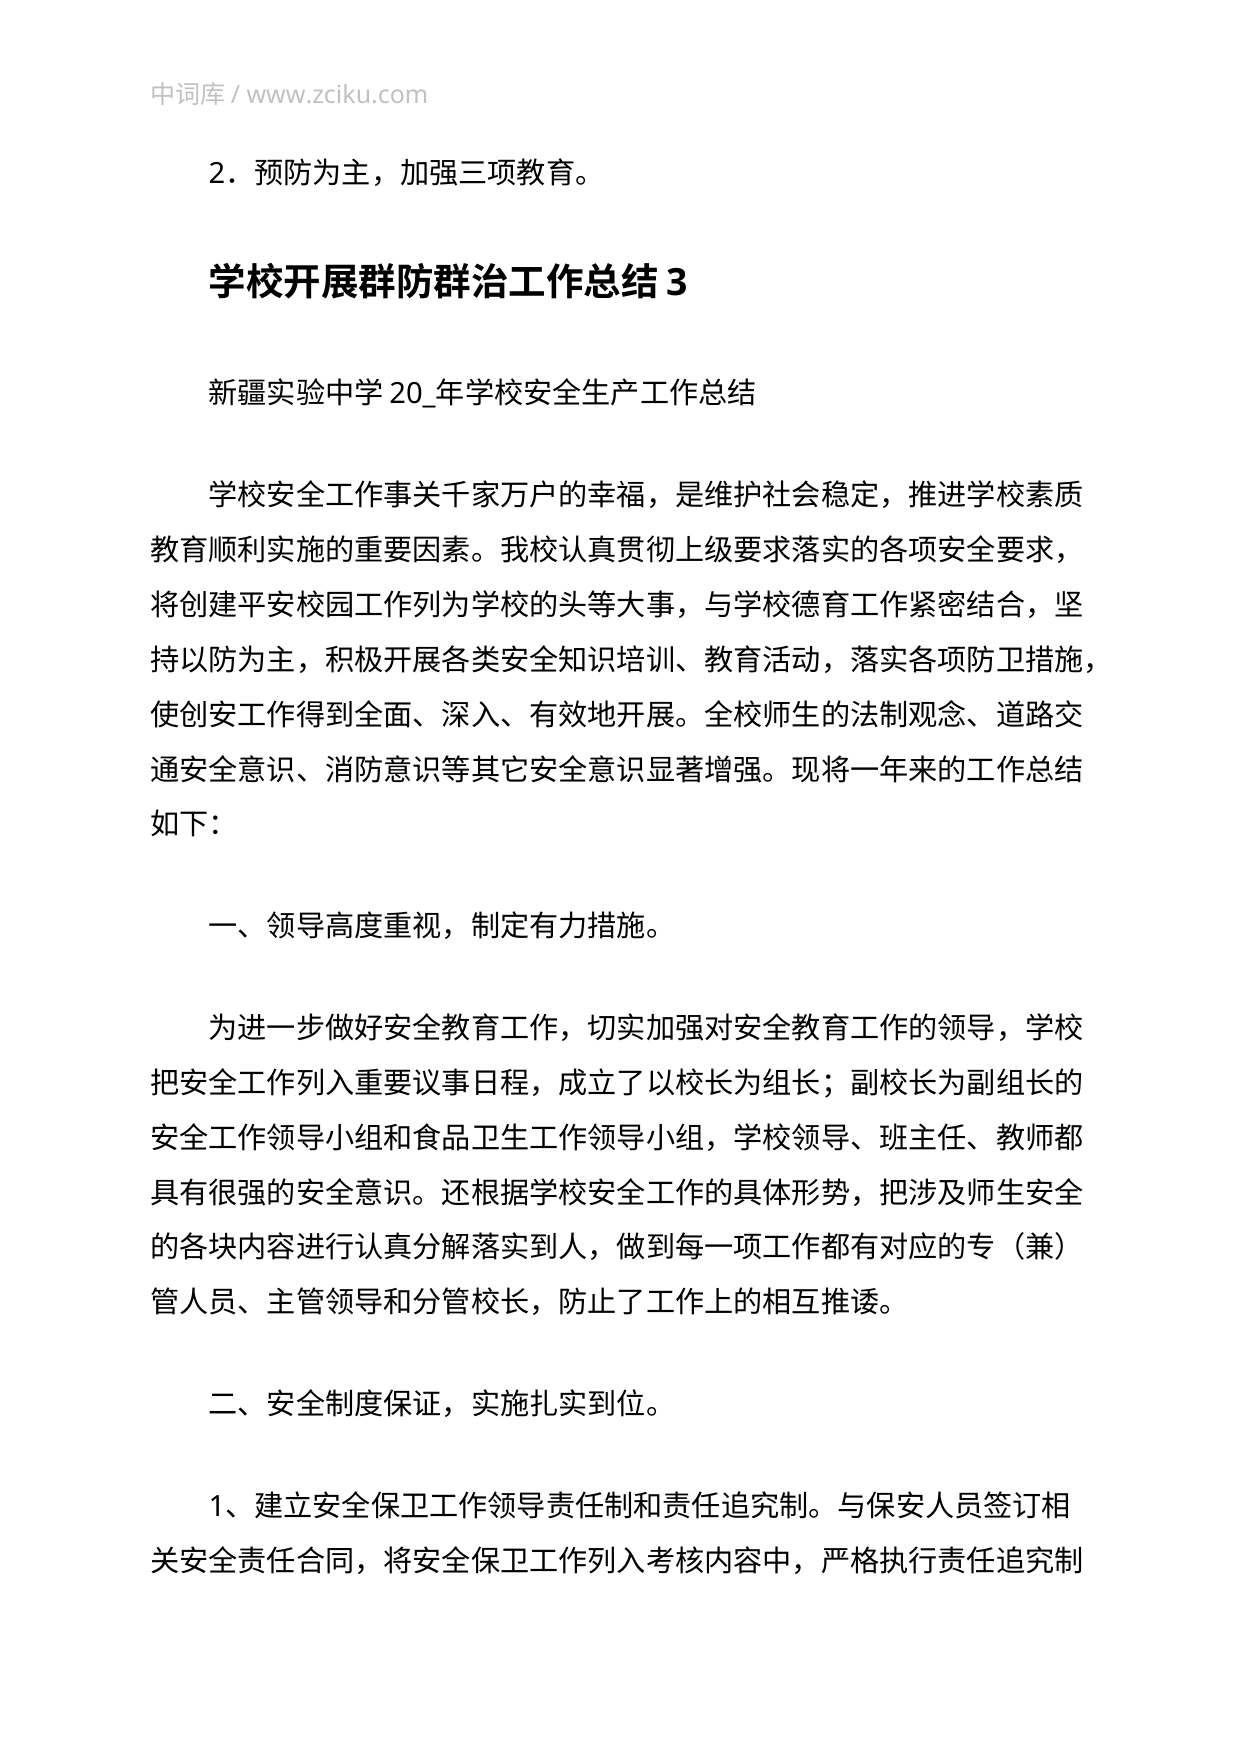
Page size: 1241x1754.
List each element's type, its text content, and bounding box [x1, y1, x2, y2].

text 新疆实验中学20_年学校安全生产工作总结 [150, 369, 1090, 412]
text 一、领导高度重视，制定有力措施。 [150, 903, 1090, 945]
text 学校开展群防群治工作总结3 [150, 252, 1090, 306]
text 学校安全工作事关千家万户的幸福，是维护社会稳定，推进学校素质教育顺利实施的重要因素。我校认真贯彻上级要求落实的各项安全要求，将创建平安校园工作列为学校的头等大事，与学校德育工作紧密结合，坚持以防为主，积极开展各类安全知识培训、教育活动，落实各项防卫措施，使创安工作得到全面、深入、有效地开展。全校师生的法制观念、道路交通安全意识、消防意识等其它安全意识显著增强。现将一年来的工作总结如下： [150, 472, 1090, 843]
text 2．预防为主，加强三项教育。 [150, 150, 1090, 192]
text 为进一步做好安全教育工作，切实加强对安全教育工作的领导，学校把安全工作列入重要议事日程，成立了以校长为组长；副校长为副组长的安全工作领导小组和食品卫生工作领导小组，学校领导、班主任、教师都具有很强的安全意识。还根据学校安全工作的具体形势，把涉及师生安全的各块内容进行认真分解落实到人，做到每一项工作都有对应的专（兼）管人员、主管领导和分管校长，防止了工作上的相互推诿。 [150, 1004, 1090, 1321]
text 二、安全制度保证，实施扎实到位。 [150, 1381, 1090, 1423]
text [150, 1482, 1090, 1580]
